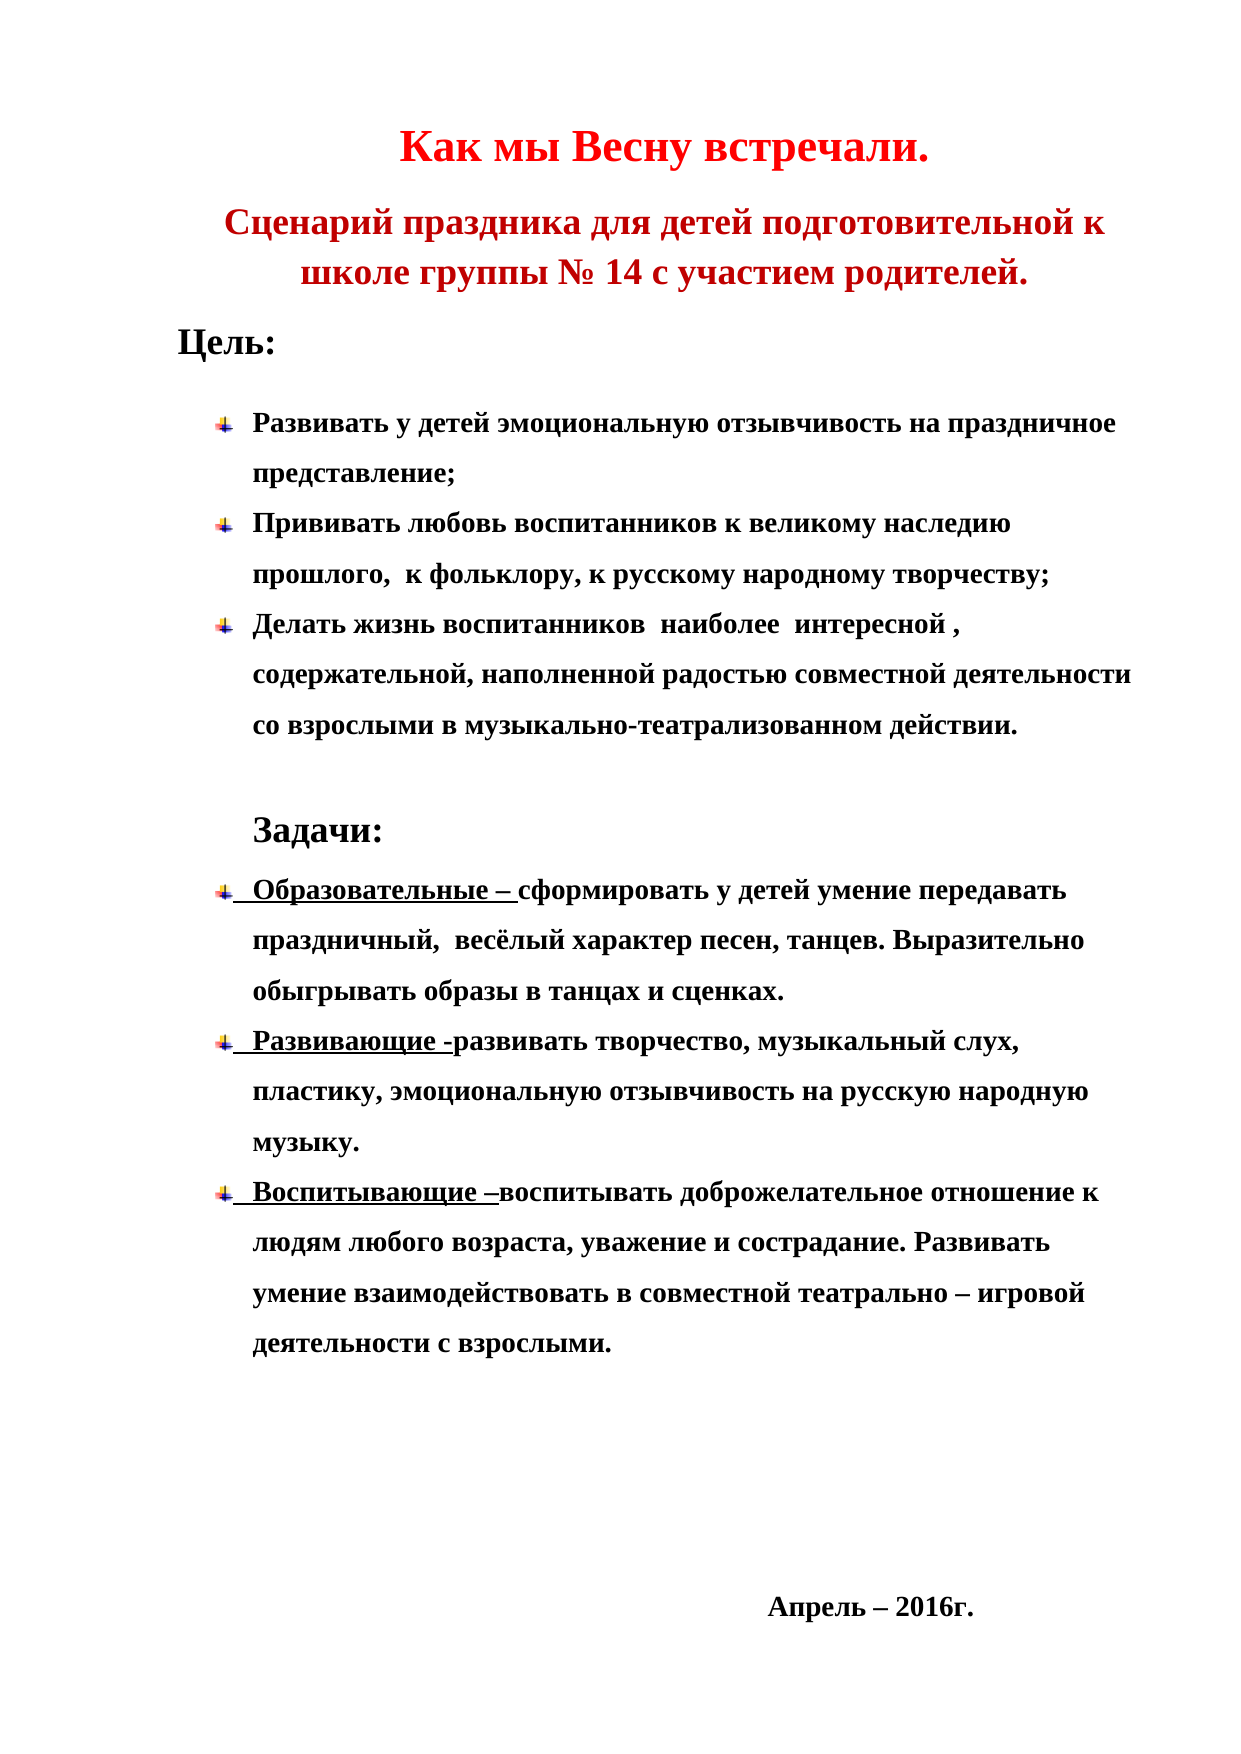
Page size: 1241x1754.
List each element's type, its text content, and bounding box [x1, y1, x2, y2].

picture [215, 516, 233, 533]
text Сценарий праздника для детей подготовительной к школе группы № 14 с участием родителей. [177, 199, 1152, 292]
text Апрель – 2016г. [693, 1589, 1152, 1622]
list Развивать у детей эмоциональную отзывчивость на праздничное представление; [215, 405, 1152, 489]
picture [215, 1033, 233, 1051]
list Прививать любовь воспитанников к великому наследию прошлого, к фольклору, к русскому народному творчеству; [215, 506, 1152, 589]
list Образовательные – сформировать у детей умение передавать праздничный, весёлый характер песен, танцев. Выразительно обыгрывать образы в танцах и сценках. [215, 872, 1152, 1006]
picture [215, 616, 233, 634]
text Цель: [177, 319, 1152, 363]
text Как мы Весну встречали. [177, 118, 1152, 171]
list Делать жизнь воспитанников наиболее интересной , содержательной, наполненной радостью совместной деятельности со взрослыми в музыкально-театрализованном действии. [215, 606, 1152, 740]
list Развивающие -развивать творчество, музыкальный слух, пластику, эмоциональную отзывчивость на русскую народную музыку. [215, 1023, 1152, 1157]
list Воспитывающие –воспитывать доброжелательное отношение к людям любого возраста, уважение и сострадание. Развивать умение взаимодействовать в совместной театрально – игровой деятельности с взрослыми. [215, 1174, 1152, 1358]
picture [215, 1184, 233, 1202]
picture [215, 415, 233, 433]
picture [215, 883, 233, 900]
list Задачи: [252, 807, 1152, 851]
